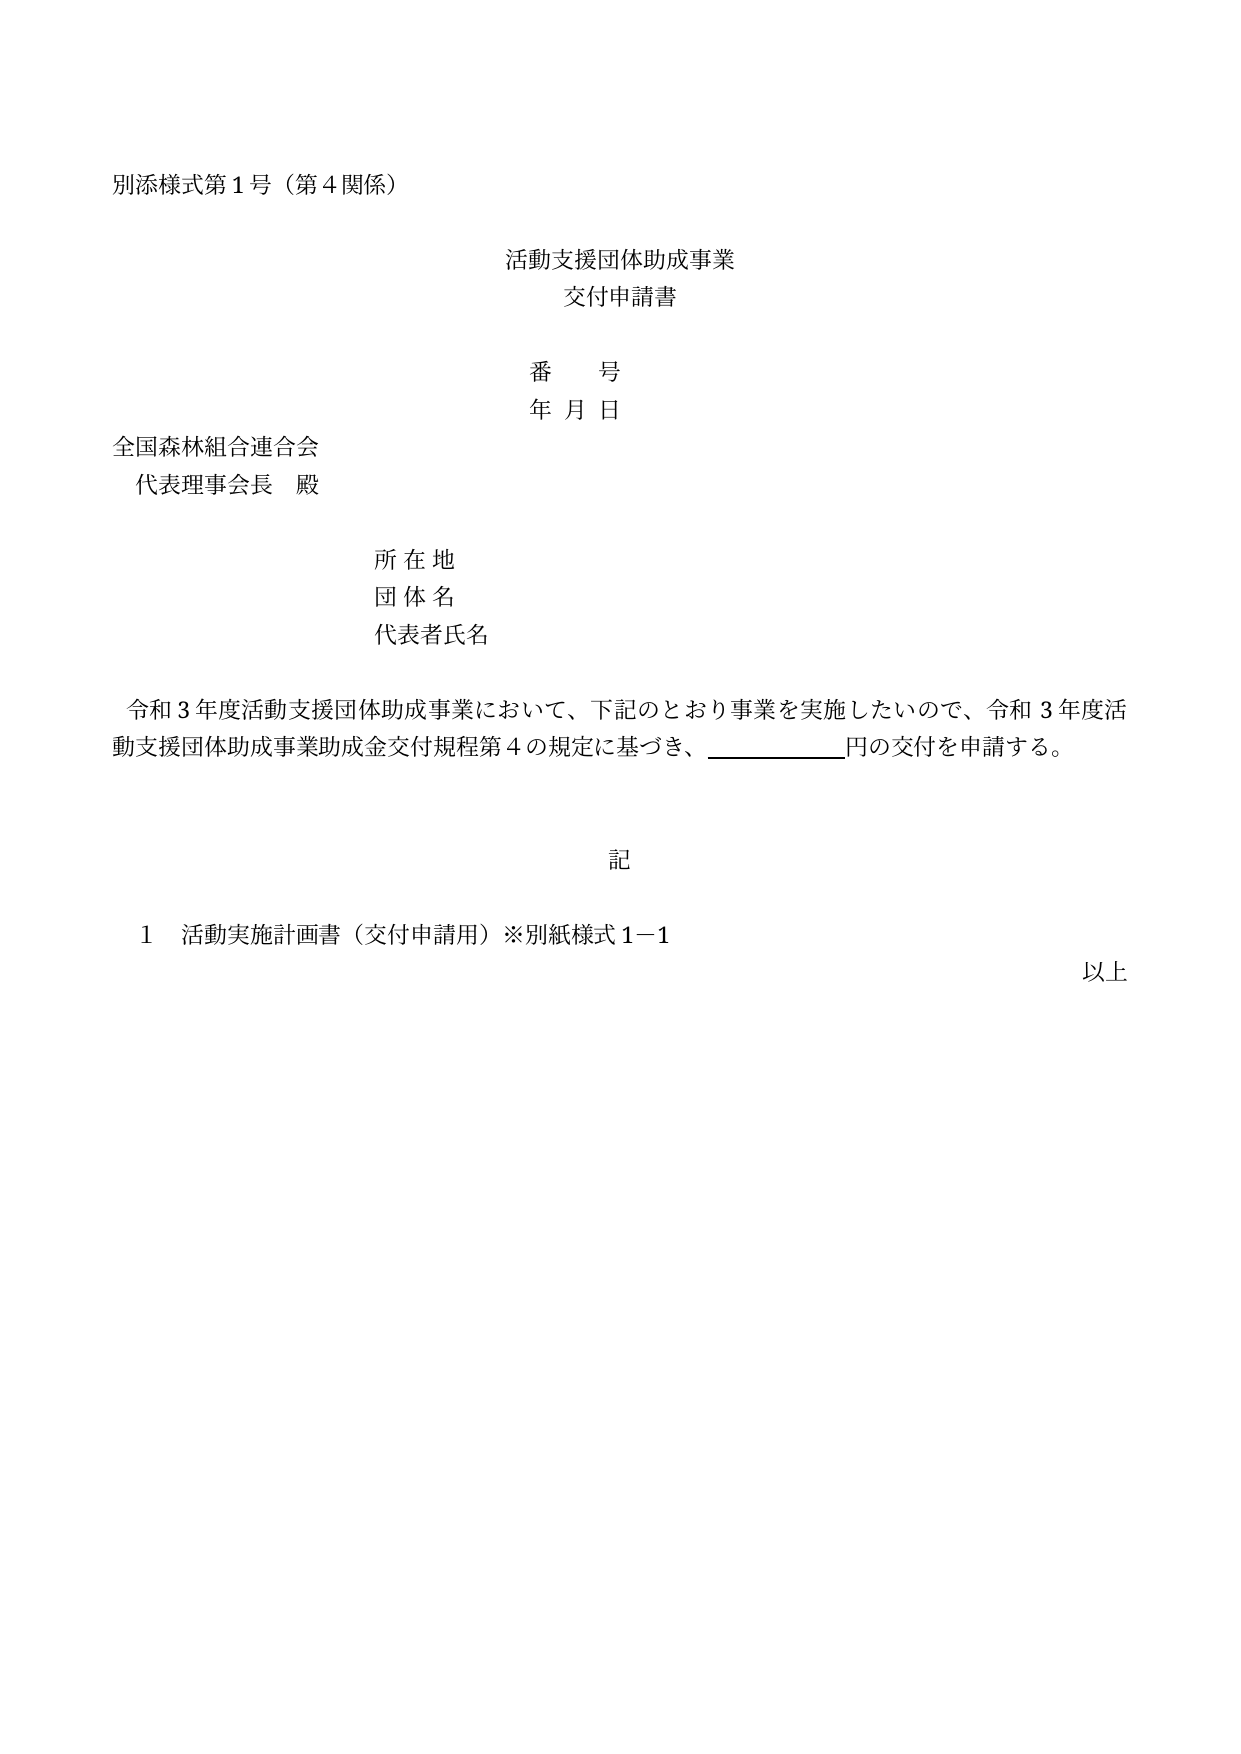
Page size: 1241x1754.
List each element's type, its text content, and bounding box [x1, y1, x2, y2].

text 団 体 名 [112, 577, 1128, 614]
text 代表者氏名 [112, 614, 1128, 652]
text 別添様式第1号（第４関係） [112, 164, 1128, 202]
text 代表理事会長 殿 [112, 464, 1128, 502]
text 令和3年度活動支援団体助成事業において、下記のとおり事業を実施したいので、令和3年度活動支援団体助成事業助成金交付規程第４の規定に基づき、 円の交付を申請する。 [112, 689, 1128, 764]
text １ 活動実施計画書（交付申請用）※別紙様式1－1 [112, 914, 1128, 952]
text 年 月 日 [112, 389, 1128, 427]
text 記 [112, 839, 1128, 877]
text 所 在 地 [112, 539, 1128, 577]
text 全国森林組合連合会 [112, 427, 1128, 464]
text 交付申請書 [112, 277, 1128, 314]
text 以上 [112, 952, 1128, 989]
text 番 号 [112, 352, 1128, 389]
text 活動支援団体助成事業 [112, 239, 1128, 277]
